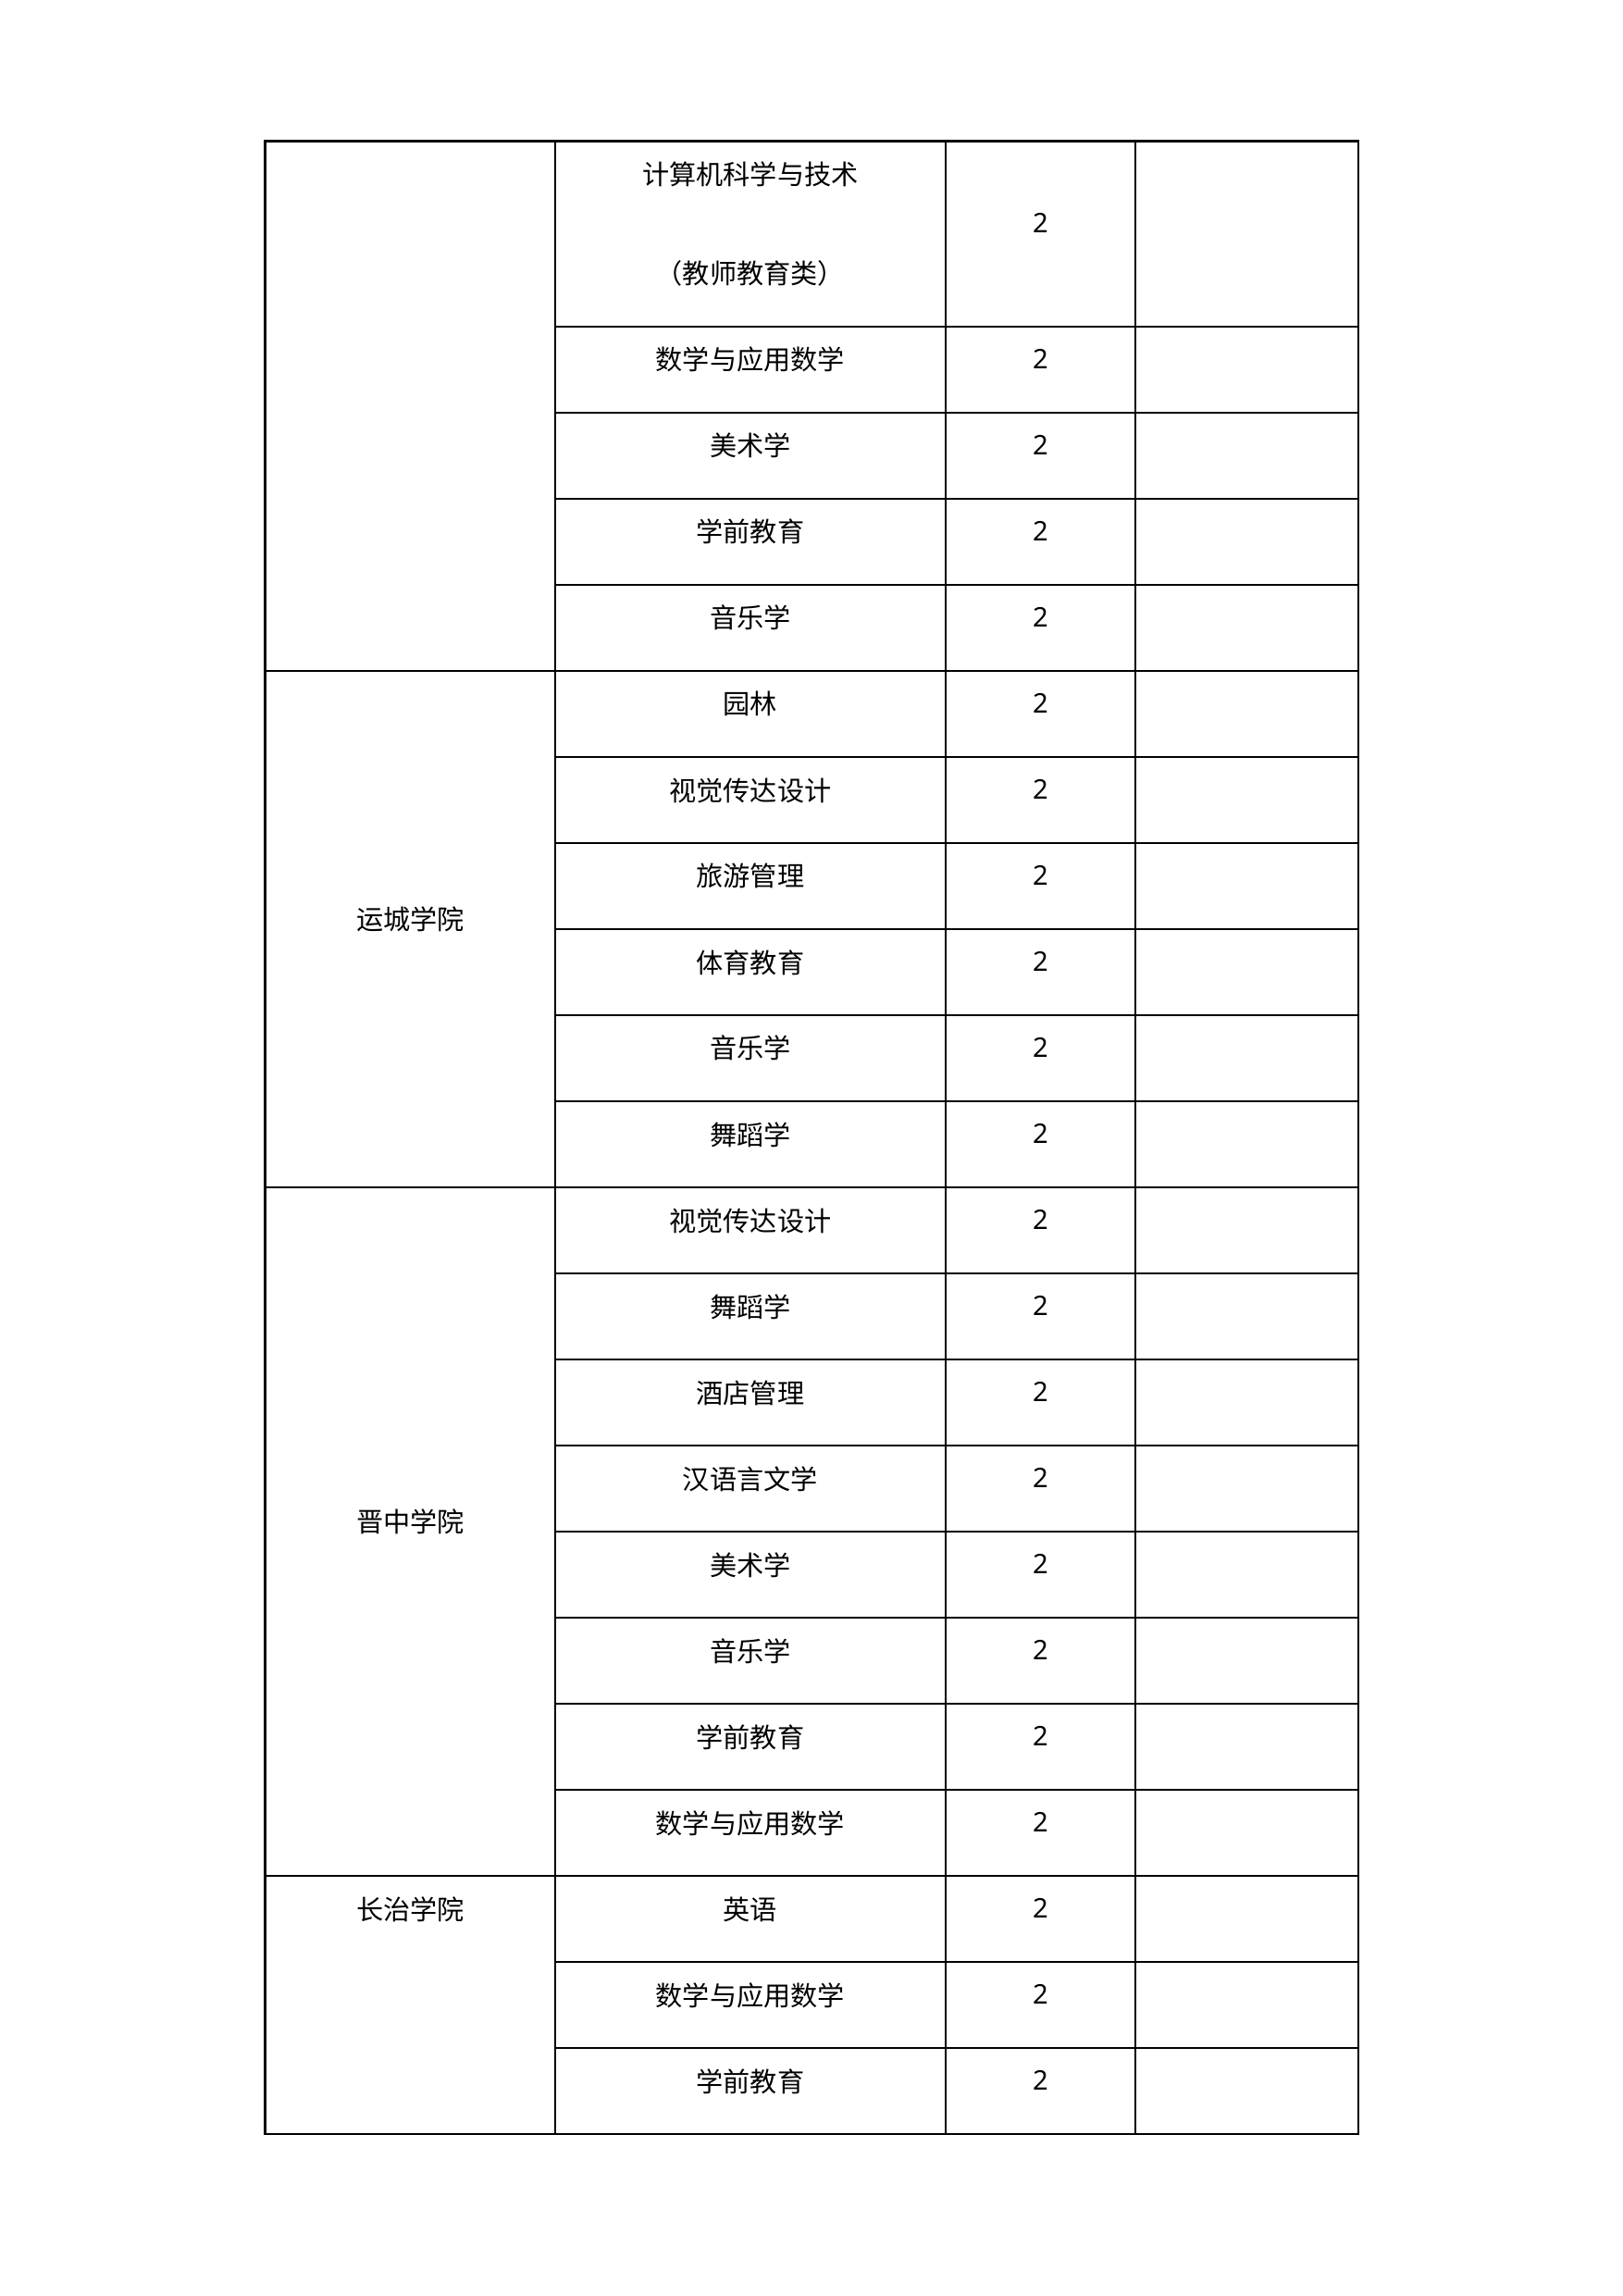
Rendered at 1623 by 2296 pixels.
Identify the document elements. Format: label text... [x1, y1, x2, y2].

table_cell 美术学 [556, 414, 945, 498]
table_cell 2 [947, 1533, 1134, 1617]
table_cell 2 [947, 1963, 1134, 2047]
table_cell [1136, 1102, 1357, 1186]
table_cell 汉语言文学 [556, 1446, 945, 1531]
table_cell 数学与应用数学 [556, 328, 945, 412]
table_cell [1136, 844, 1357, 928]
table_cell 2 [947, 414, 1134, 498]
table_cell [1136, 500, 1357, 584]
table_cell 2 [947, 1274, 1134, 1359]
table_cell [1136, 1619, 1357, 1703]
table_cell 2 [947, 1016, 1134, 1100]
table_cell [1136, 1791, 1357, 1875]
table_cell 视觉传达设计 [556, 758, 945, 842]
table_cell 2 [947, 1102, 1134, 1186]
table_cell 2 [947, 586, 1134, 670]
table_cell [1136, 143, 1357, 326]
table_cell 学前教育 [556, 500, 945, 584]
table_cell 视觉传达设计 [556, 1188, 945, 1272]
table_cell [1136, 1963, 1357, 2047]
table_cell [1136, 758, 1357, 842]
table_cell 2 [947, 672, 1134, 756]
table_cell 2 [947, 328, 1134, 412]
table_cell 2 [947, 844, 1134, 928]
table_cell 音乐学 [556, 1619, 945, 1703]
table_cell [1136, 414, 1357, 498]
table_cell [1136, 1188, 1357, 1272]
table_cell 2 [947, 1360, 1134, 1445]
table_cell 2 [947, 500, 1134, 584]
table_cell 体育教育 [556, 930, 945, 1014]
table_cell 舞蹈学 [556, 1274, 945, 1359]
table_cell [1136, 1533, 1357, 1617]
table_cell 英语 [556, 1877, 945, 1961]
table_cell 2 [947, 1188, 1134, 1272]
table_cell 2 [947, 2049, 1134, 2133]
table_cell [1136, 1016, 1357, 1100]
table_cell [1136, 1360, 1357, 1445]
table_cell [1136, 328, 1357, 412]
table_cell 2 [947, 1791, 1134, 1875]
table_cell 2 [947, 1619, 1134, 1703]
table_cell [1136, 930, 1357, 1014]
table_cell [1136, 672, 1357, 756]
table_cell [1136, 1705, 1357, 1789]
table_cell [1136, 1274, 1357, 1359]
table_cell [1136, 586, 1357, 670]
table_cell 2 [947, 758, 1134, 842]
table_cell 运城学院 [266, 672, 554, 1186]
table_cell 2 [947, 1705, 1134, 1789]
table_cell 学前教育 [556, 2049, 945, 2133]
table_cell 2 [947, 930, 1134, 1014]
table_cell 学前教育 [556, 1705, 945, 1789]
table_cell 美术学 [556, 1533, 945, 1617]
table_cell [1136, 2049, 1357, 2133]
table_cell 长治学院 [266, 1877, 554, 2133]
table_cell 晋中学院 [266, 1188, 554, 1875]
table_cell 数学与应用数学 [556, 1791, 945, 1875]
table_cell 旅游管理 [556, 844, 945, 928]
table_cell 音乐学 [556, 586, 945, 670]
table_cell 音乐学 [556, 1016, 945, 1100]
table_cell [1136, 1877, 1357, 1961]
table_cell 2 [947, 143, 1134, 326]
table_cell 数学与应用数学 [556, 1963, 945, 2047]
table_cell [1136, 1446, 1357, 1531]
table_cell 2 [947, 1877, 1134, 1961]
table_cell 计算机科学与技术 （教师教育类） [556, 143, 945, 326]
table_cell 2 [947, 1446, 1134, 1531]
table_cell 酒店管理 [556, 1360, 945, 1445]
table_cell 舞蹈学 [556, 1102, 945, 1186]
table_cell 园林 [556, 672, 945, 756]
